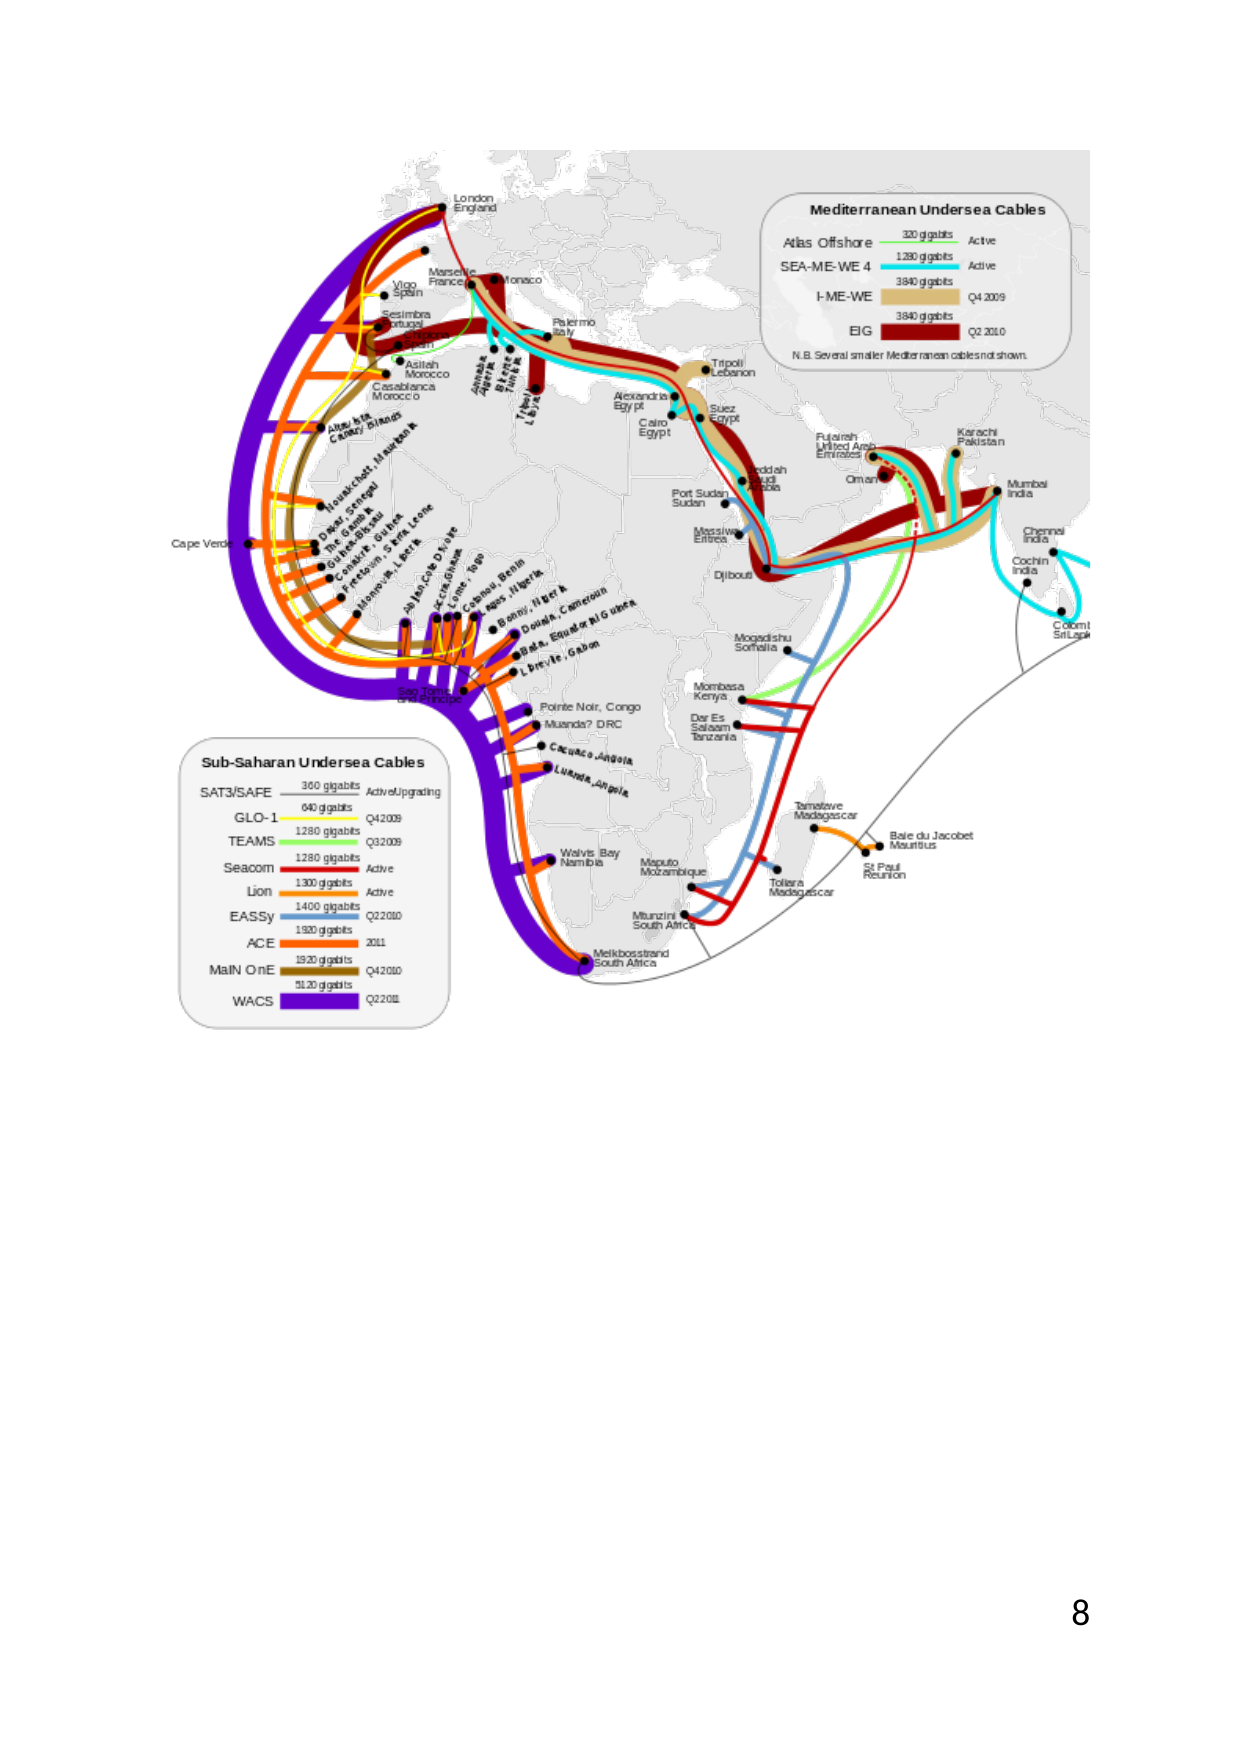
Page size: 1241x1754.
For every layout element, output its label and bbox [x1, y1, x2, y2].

picture [150, 150, 1091, 1091]
